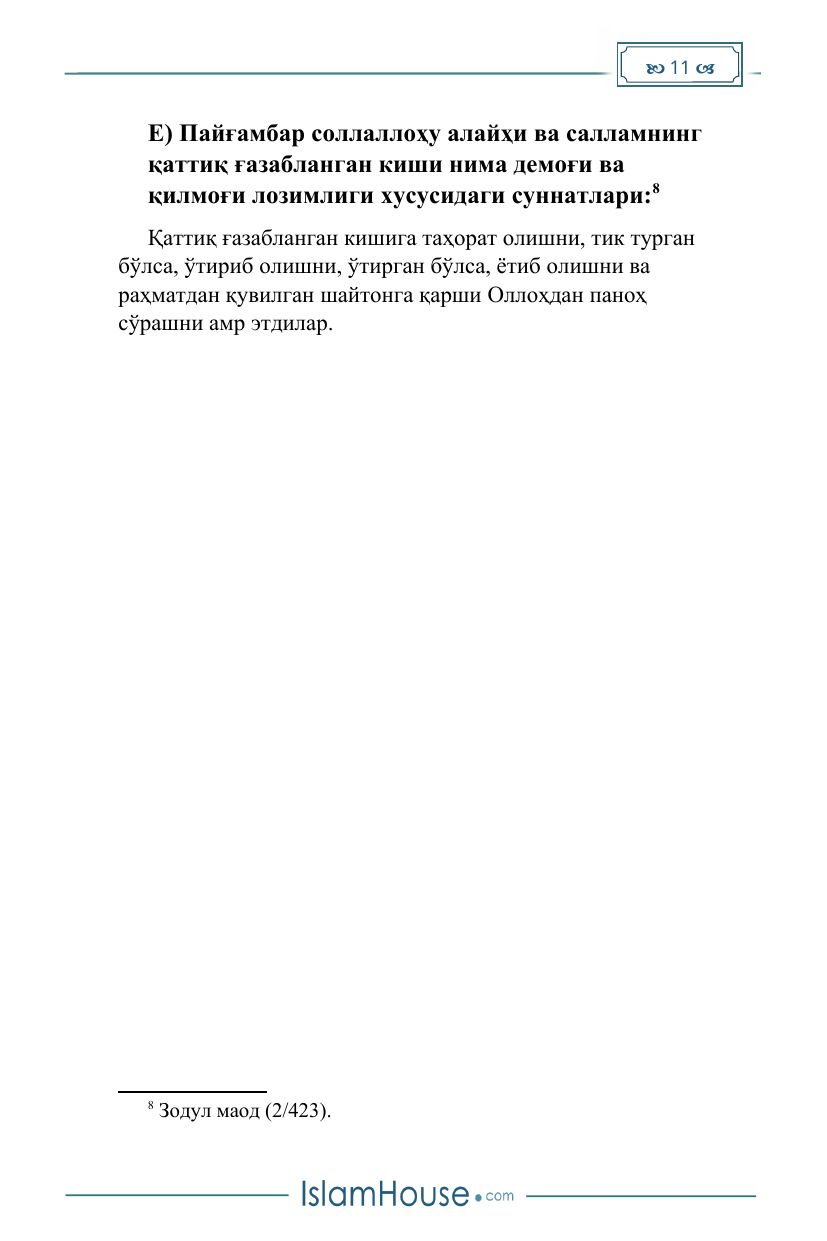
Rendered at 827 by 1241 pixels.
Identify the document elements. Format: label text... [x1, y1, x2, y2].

text Қаттиқ ғазабланган кишига таҳорат олишни, тик турган бўлса, ўтириб олишни, ўтирган бўлса, ётиб олишни ва раҳматдан қувилган шайтонга қарши Оллоҳдан паноҳ сўрашни амр этдилар. [118, 224, 709, 335]
text Е) Пайғамбар соллаллоҳу алайҳи ва салламнинг қаттиқ ғазабланган киши нима демоғи ва қилмоғи лозимлиги хусусидаги суннатлари: [148, 118, 709, 209]
picture [295, 1175, 757, 1213]
picture [59, 1174, 289, 1212]
